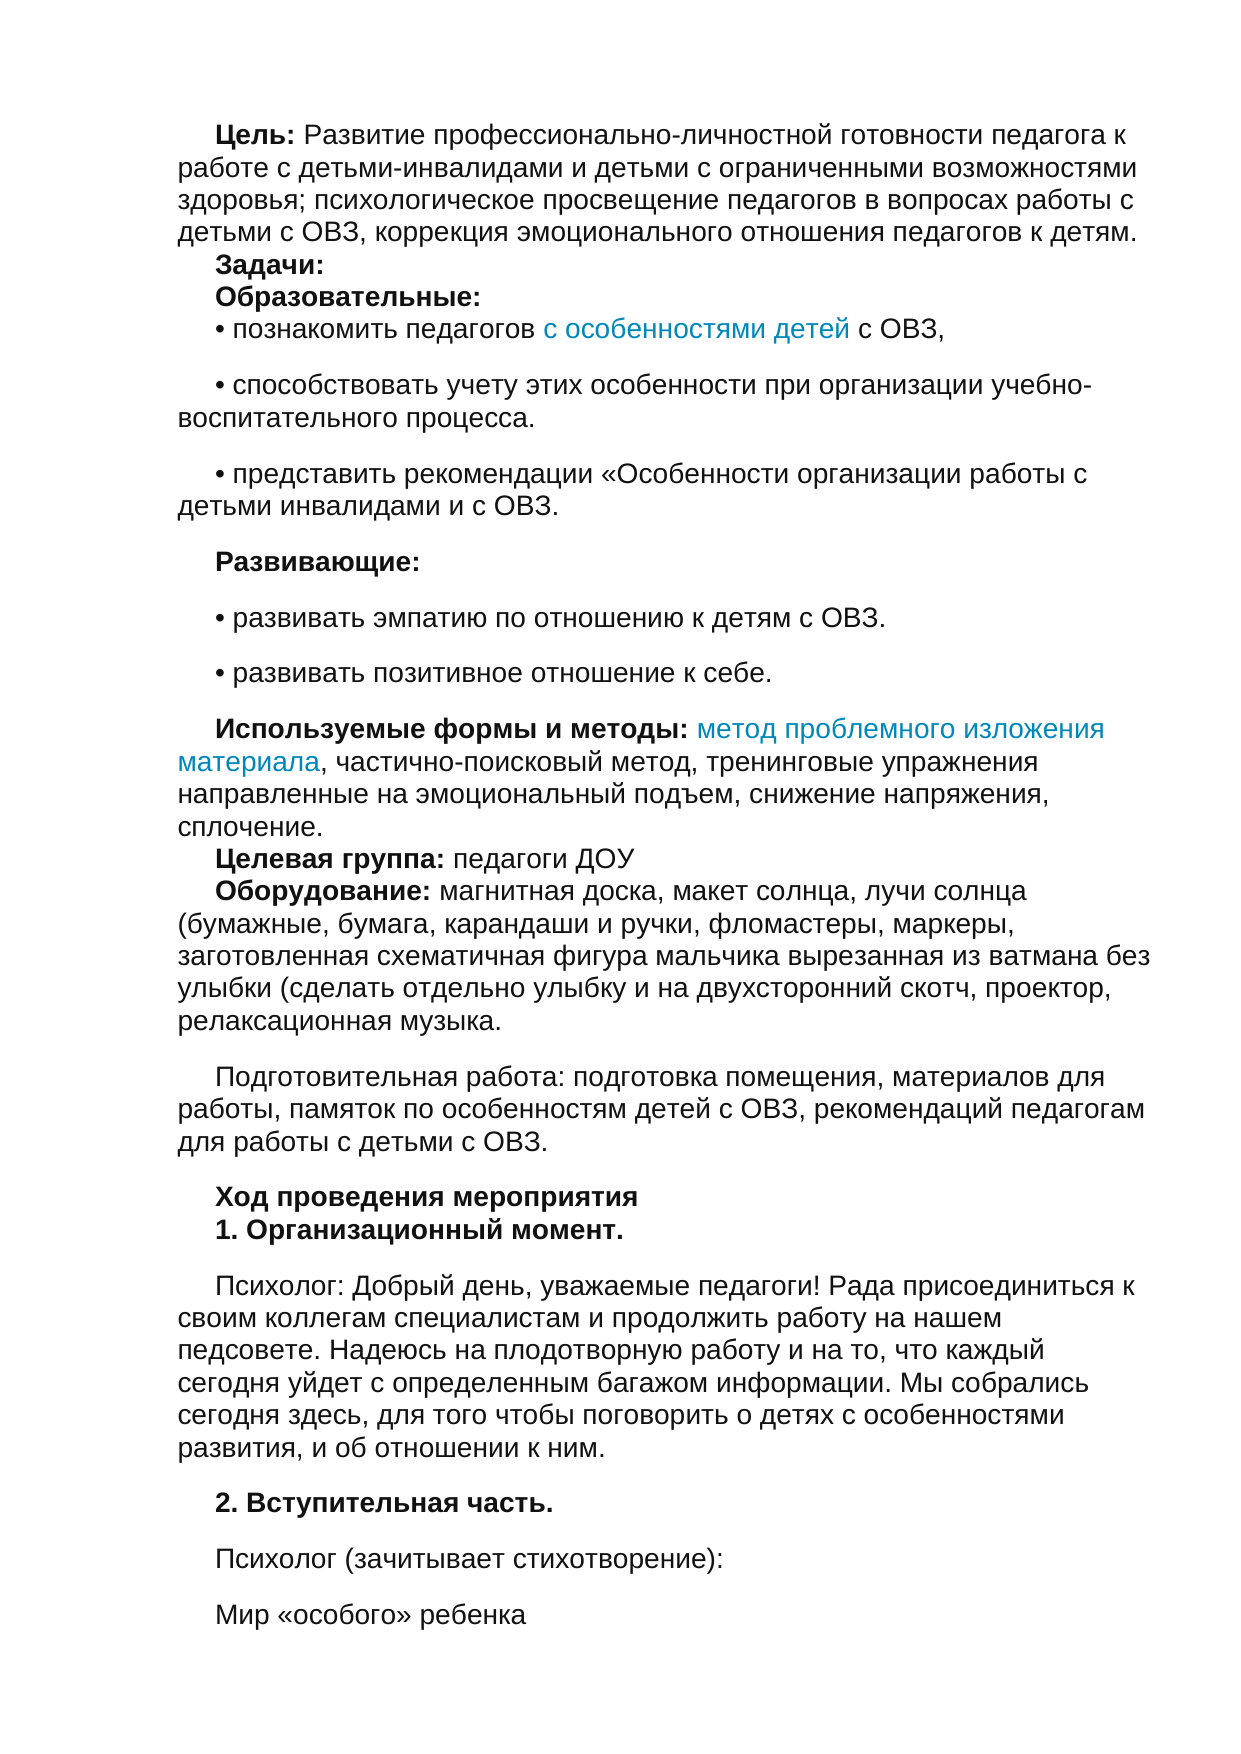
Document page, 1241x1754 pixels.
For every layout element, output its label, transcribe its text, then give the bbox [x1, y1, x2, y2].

text Целевая группа: педагоги ДОУ [177, 842, 1152, 874]
text • познакомить педагогов с особенностями детей с ОВЗ, [177, 312, 1152, 345]
text • развивать позитивное отношение к себе. [177, 656, 1152, 689]
text Оборудование: магнитная доска, макет солнца, лучи солнца (бумажные, бумага, карандаши и ручки, фломастеры, маркеры, заготовленная схематичная фигура мальчика вырезанная из ватмана без улыбки (сделать отдельно улыбку и на двухсторонний скотч, проектор, релаксационная музыка. [177, 874, 1152, 1036]
text 1. Организационный момент. [177, 1213, 1152, 1245]
text Задачи: [177, 248, 1152, 280]
text Психолог: Добрый день, уважаемые педагоги! Рада присоединиться к своим коллегам специалистам и продолжить работу на нашем педсовете. Надеюсь на плодотворную работу и на то, что каждый сегодня уйдет с определенным багажом информации. Мы собрались сегодня здесь, для того чтобы поговорить о детях с особенностями развития, и об отношении к ним. [177, 1268, 1152, 1463]
text Цель: Развитие профессионально-личностной готовности педагога к работе с детьми-инвалидами и детьми с ограниченными возможностями здоровья; психологическое просвещение педагогов в вопросах работы с детьми с ОВЗ, коррекция эмоционального отношения педагогов к детям. [177, 118, 1152, 248]
text Психолог (зачитывает стихотворение): [177, 1542, 1152, 1574]
text • способствовать учету этих особенности при организации учебно-воспитательного процесса. [177, 368, 1152, 433]
text Мир «особого» ребенка [177, 1598, 1152, 1630]
text • развивать эмпатию по отношению к детям с ОВЗ. [177, 601, 1152, 633]
text Используемые формы и методы: метод проблемного изложения материала, частично-поисковый метод, тренинговые упражнения направленные на эмоциональный подъем, снижение напряжения, сплочение. [177, 712, 1152, 842]
text • представить рекомендации «Особенности организации работы с детьми инвалидами и с ОВЗ. [177, 457, 1152, 521]
text 2. Вступительная часть. [177, 1486, 1152, 1519]
text Развивающие: [177, 545, 1152, 577]
text Образовательные: [177, 280, 1152, 312]
text Подготовительная работа: подготовка помещения, материалов для работы, памяток по особенностям детей с ОВЗ, рекомендаций педагогам для работы с детьми с ОВЗ. [177, 1060, 1152, 1157]
text Ход проведения мероприятия [177, 1180, 1152, 1213]
